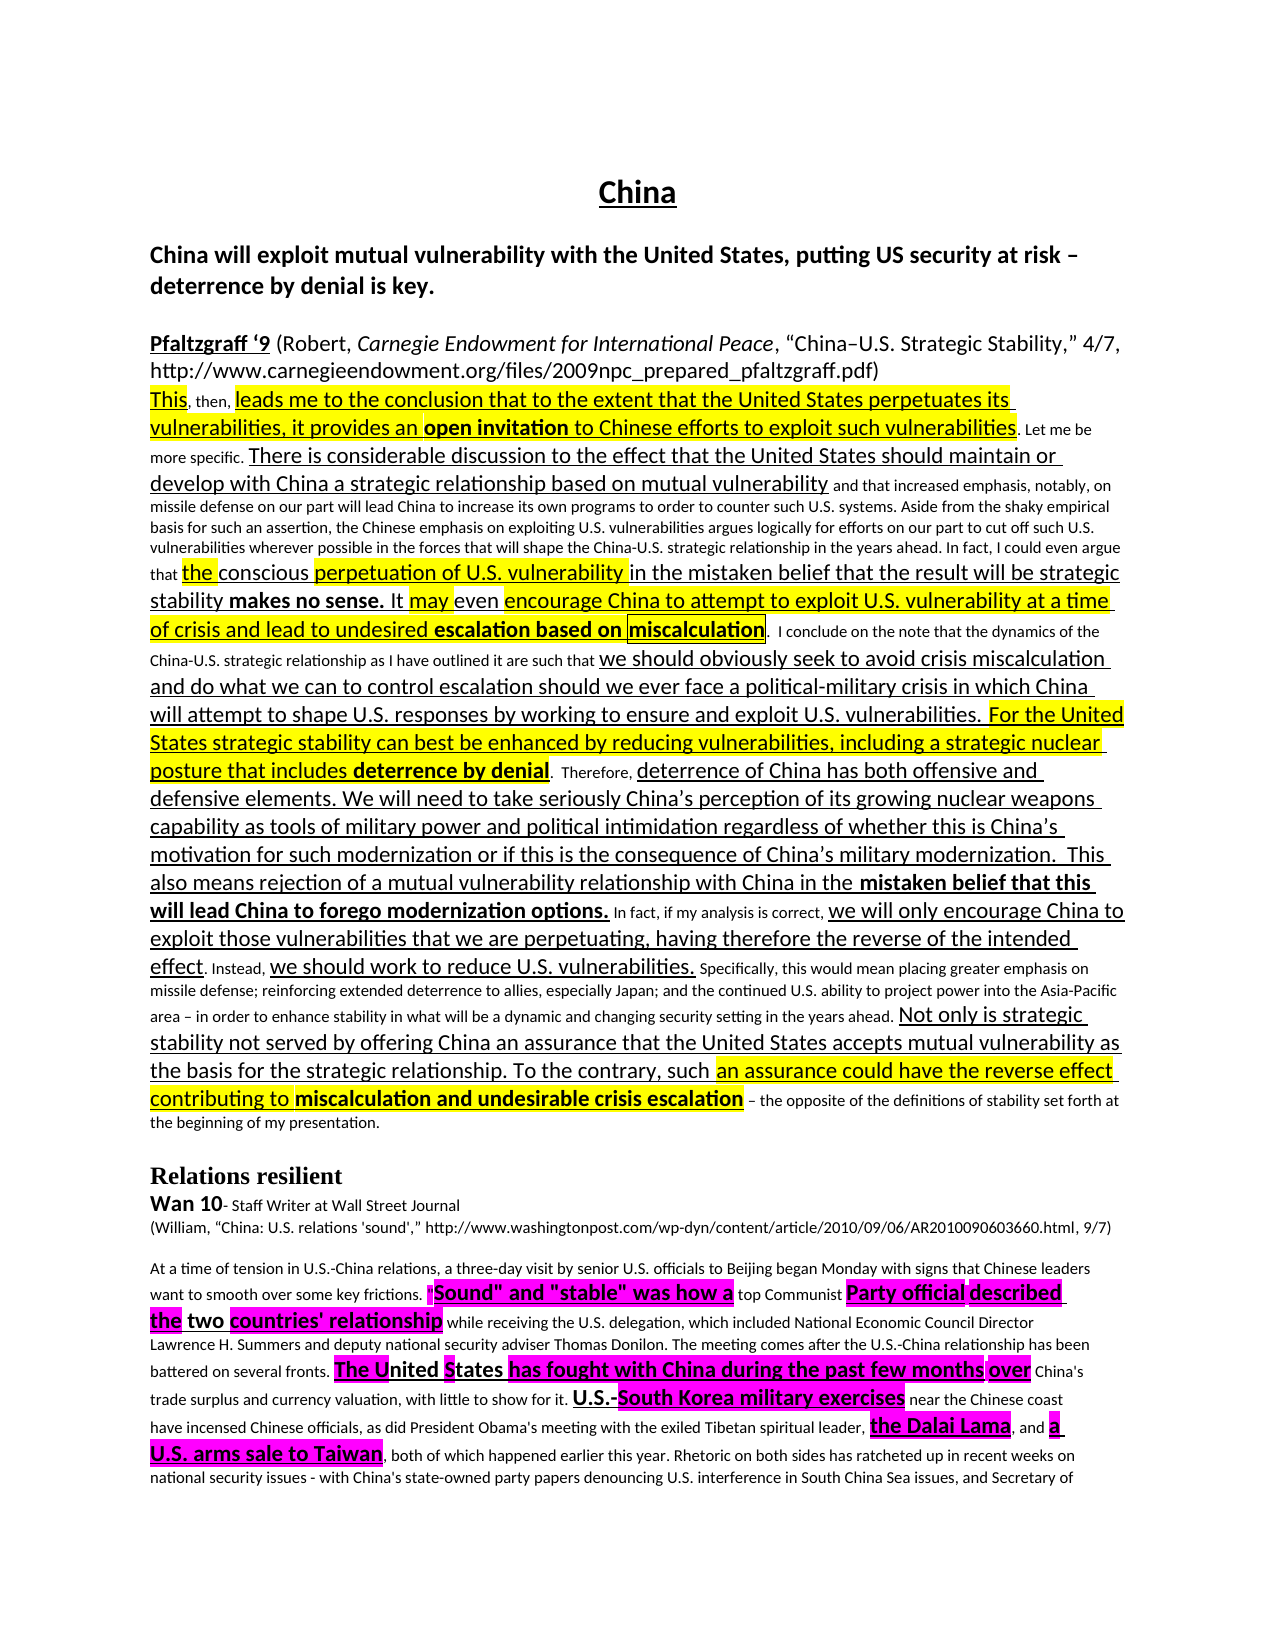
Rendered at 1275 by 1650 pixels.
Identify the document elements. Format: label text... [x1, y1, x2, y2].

text This, then, leads me to the conclusion that to the extent that the United States perpetuates its vulnerabilities, it provides an open invitation to Chinese efforts to exploit such vulnerabilities. Let me be more specific. There is considerable discussion to the effect that the United States should maintain or develop with China a strategic relationship based on mutual vulnerability and that increased emphasis, notably, on missile defense on our part will lead China to increase its own programs to order to counter such U.S. systems. Aside from the shaky empirical basis for such an assertion, the Chinese emphasis on exploiting U.S. vulnerabilities argues logically for efforts on our part to cut off such U.S. vulnerabilities wherever possible in the forces that will shape the China-U.S. strategic relationship in the years ahead. In fact, I could even argue that the conscious perpetuation of U.S. vulnerability in the mistaken belief that the result will be strategic stability makes no sense. It may even encourage China to attempt to exploit U.S. vulnerability at a time of crisis and lead to undesired escalation based on miscalculation. I conclude on the note that the dynamics of the China-U.S. strategic relationship as I have outlined it are such that we should obviously seek to avoid crisis miscalculation and do what we can to control escalation should we ever face a political-military crisis in which China will attempt to shape U.S. responses by working to ensure and exploit U.S. vulnerabilities. For the United States strategic stability can best be enhanced by reducing vulnerabilities, including a strategic nuclear posture that includes deterrence by denial. Therefore, deterrence of China has both offensive and defensive elements. We will need to take seriously China’s perception of its growing nuclear weapons capability as tools of military power and political intimidation regardless of whether this is China’s motivation for such modernization or if this is the consequence of China’s military modernization. This also means rejection of a mutual vulnerability relationship with China in the mistaken belief that this will lead China to forego modernization options. In fact, if my analysis is correct, we will only encourage China to exploit those vulnerabilities that we are perpetuating, having therefore the reverse of the intended effect. Instead, we should work to reduce U.S. vulnerabilities. Specifically, this would mean placing greater emphasis on missile defense; reinforcing extended deterrence to allies, especially Japan; and the continued U.S. ability to project power into the Asia-Pacific area – in order to enhance stability in what will be a dynamic and changing security setting in the years ahead. Not only is strategic stability not served by offering China an assurance that the United States accepts mutual vulnerability as the basis for the strategic relationship. To the contrary, such an assurance could have the reverse effect contributing to miscalculation and undesirable crisis escalation – the opposite of the definitions of stability set forth at the beginning of my presentation. [150, 385, 1125, 1133]
text Pfaltzgraff ‘9 (Robert, Carnegie Endowment for International Peace, “China–U.S. Strategic Stability,” 4/7, http://www.carnegieendowment.org/files/2009npc_prepared_pfaltzgraff.pdf) [150, 329, 1125, 385]
text China will exploit mutual vulnerability with the United States, putting US security at risk – deterrence by denial is key. [150, 239, 1125, 301]
text (William, “China: U.S. relations 'sound',” http://www.washingtonpost.com/wp-dyn/content/article/2010/09/06/AR2010090603660.html, 9/7) [150, 1218, 1125, 1238]
text Relations resilient Wan 10- Staff Writer at Wall Street Journal [150, 1161, 1125, 1218]
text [150, 1258, 1095, 1487]
subtitle China [150, 171, 1125, 212]
